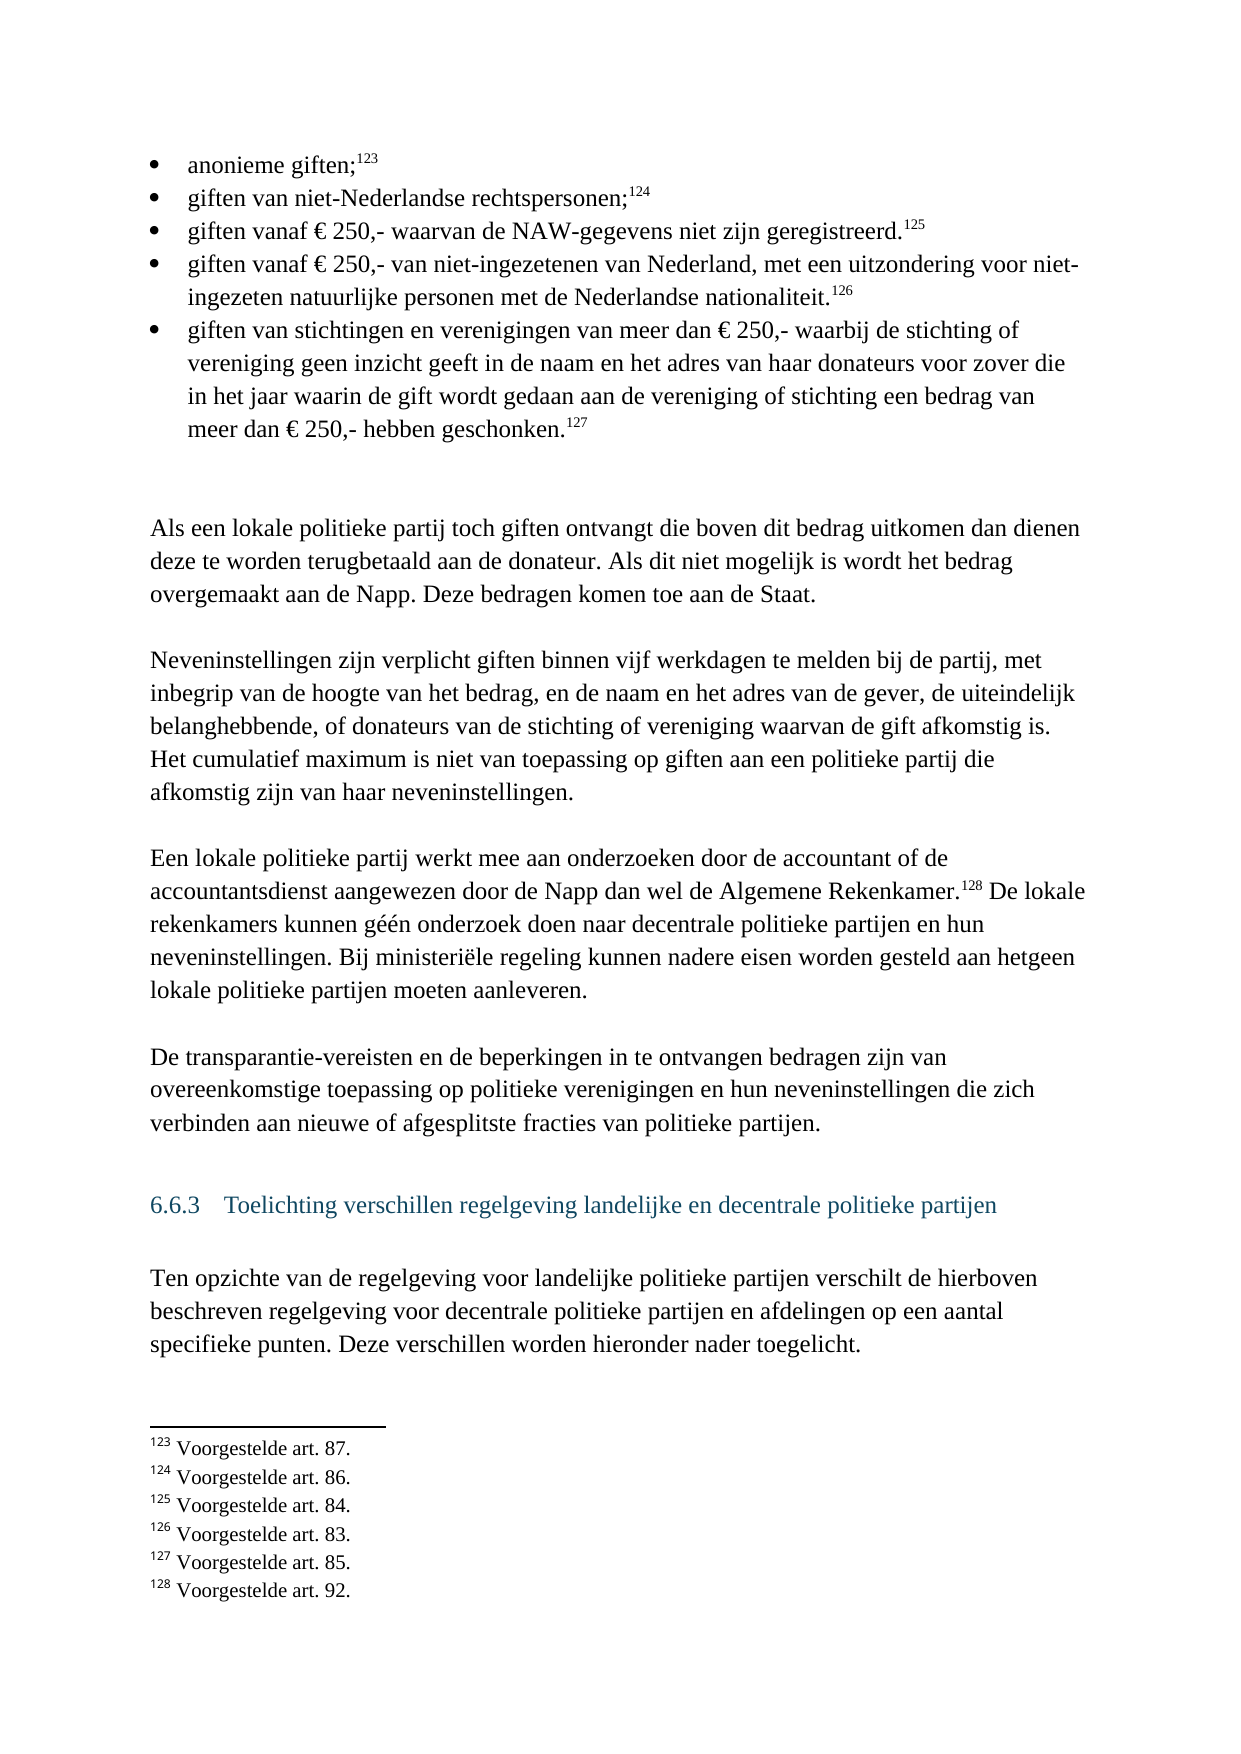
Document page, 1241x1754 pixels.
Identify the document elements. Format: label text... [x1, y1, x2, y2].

list giften vanaf € 250,- van niet-ingezetenen van Nederland, met een uitzondering voor niet-ingezeten natuurlijke personen met de Nederlandse nationaliteit. [150, 249, 1090, 311]
text De transparantie-vereisten en de beperkingen in te ontvangen bedragen zijn van overeenkomstige toepassing op politieke verenigingen en hun neveninstellingen die zich verbinden aan nieuwe of afgesplitste fracties van politieke partijen. [150, 1042, 1090, 1136]
list giften van niet-Nederlandse rechtspersonen; [150, 183, 1090, 212]
list giften vanaf € 250,- waarvan de NAW-gegevens niet zijn geregistreerd. [150, 216, 1090, 245]
list anonieme giften; [150, 150, 1090, 179]
text Als een lokale politieke partij toch giften ontvangt die boven dit bedrag uitkomen dan dienen deze te worden terugbetaald aan de donateur. Als dit niet mogelijk is wordt het bedrag overgemaakt aan de Napp. Deze bedragen komen toe aan de Staat. [150, 513, 1090, 608]
text Ten opzichte van de regelgeving voor landelijke politieke partijen verschilt de hierboven beschreven regelgeving voor decentrale politieke partijen en afdelingen op een aantal specifieke punten. Deze verschillen worden hieronder nader toegelicht. [150, 1263, 1090, 1357]
text Een lokale politieke partij werkt mee aan onderzoeken door de accountant of de accountantsdienst aangewezen door de Napp dan wel de Algemene Rekenkamer. De lokale rekenkamers kunnen géén onderzoek doen naar decentrale politieke partijen en hun neveninstellingen. Bij ministeriële regeling kunnen nadere eisen worden gesteld aan hetgeen lokale politieke partijen moeten aanleveren. [150, 843, 1090, 1004]
list giften van stichtingen en verenigingen van meer dan € 250,- waarbij de stichting of vereniging geen inzicht geeft in de naam en het adres van haar donateurs voor zover die in het jaar waarin de gift wordt gedaan aan de vereniging of stichting een bedrag van meer dan € 250,- hebben geschonken. [150, 315, 1090, 443]
subtitle 6.6.3 Toelichting verschillen regelgeving landelijke en decentrale politieke partijen [150, 1190, 1090, 1219]
text Neveninstellingen zijn verplicht giften binnen vijf werkdagen te melden bij de partij, met inbegrip van de hoogte van het bedrag, en de naam en het adres van de gever, de uiteindelijk belanghebbende, of donateurs van de stichting of vereniging waarvan de gift afkomstig is. Het cumulatief maximum is niet van toepassing op giften aan een politieke partij die afkomstig zijn van haar neveninstellingen. [150, 645, 1090, 806]
